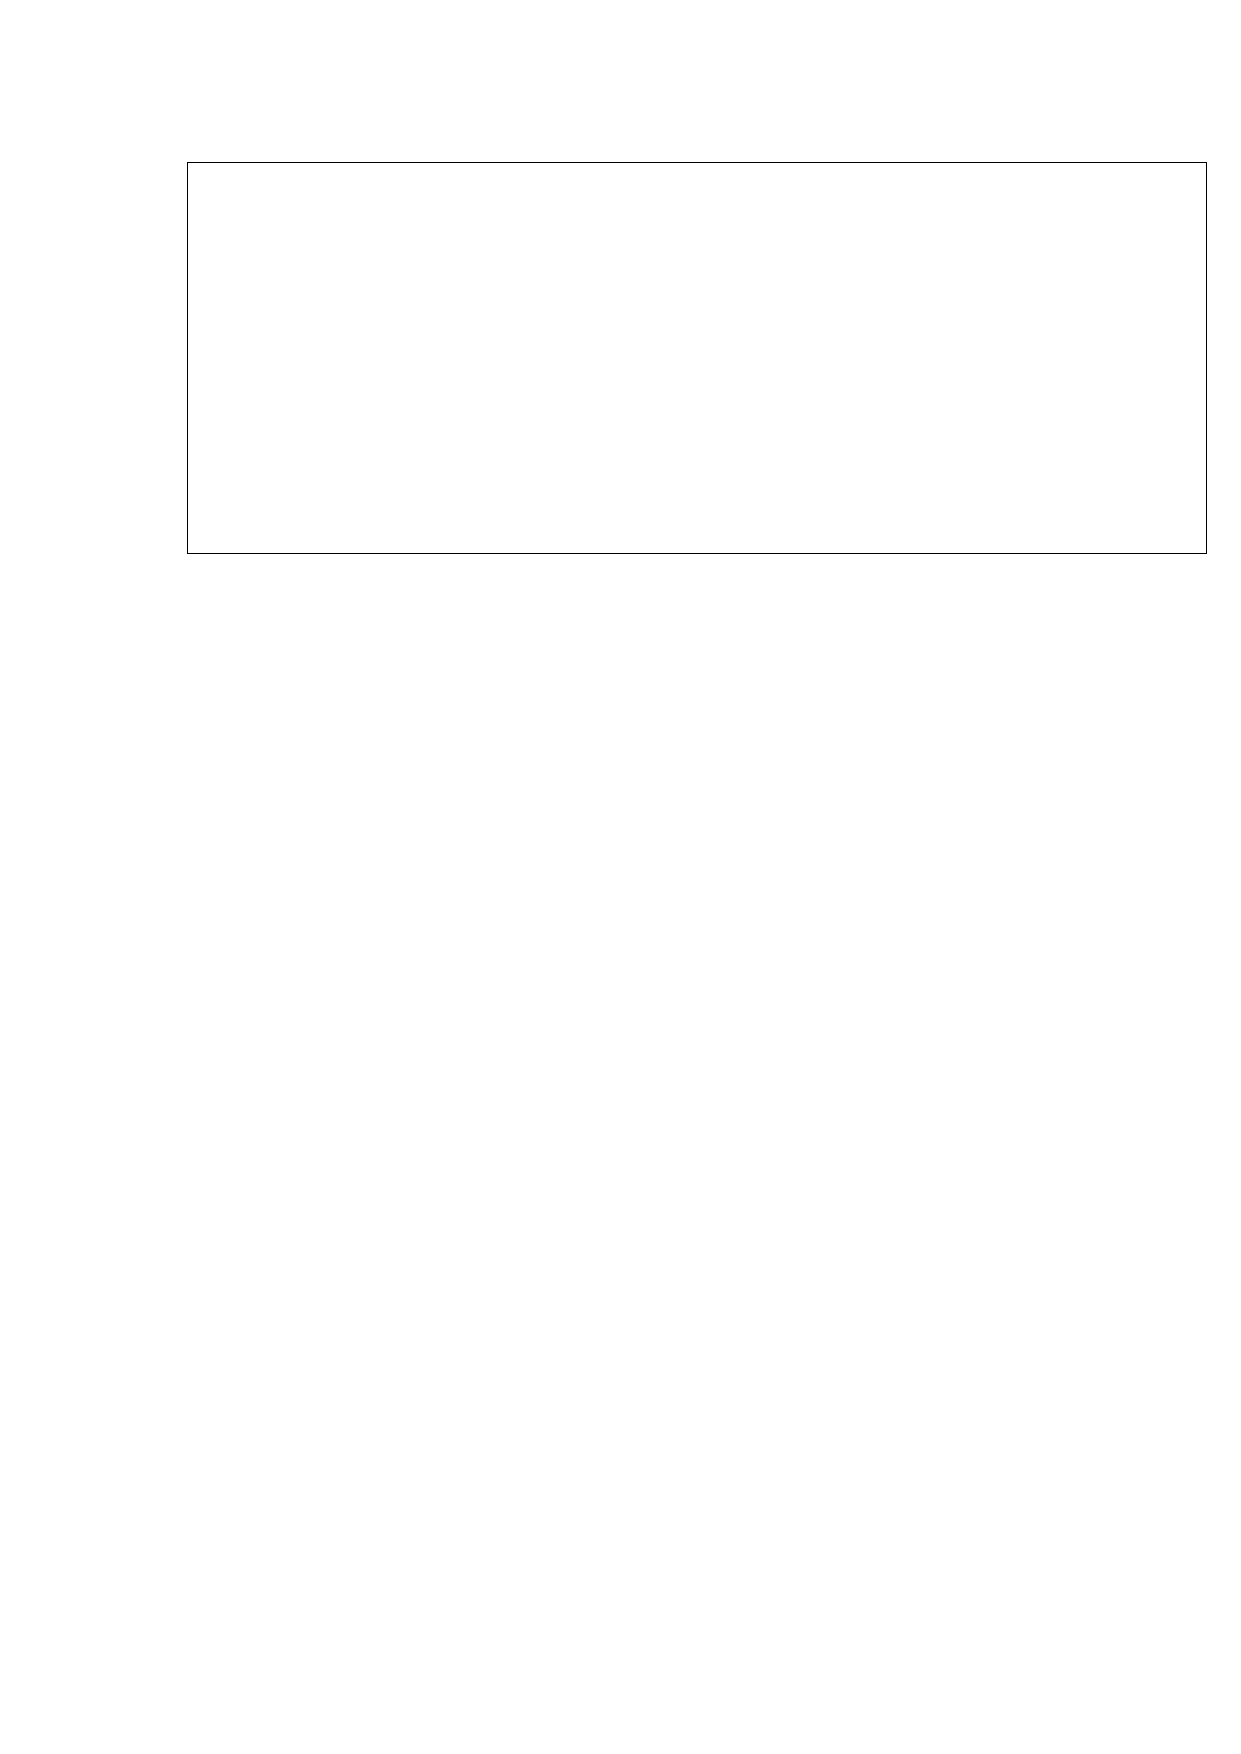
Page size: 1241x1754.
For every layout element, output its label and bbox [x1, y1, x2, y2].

table_cell [188, 163, 1206, 553]
